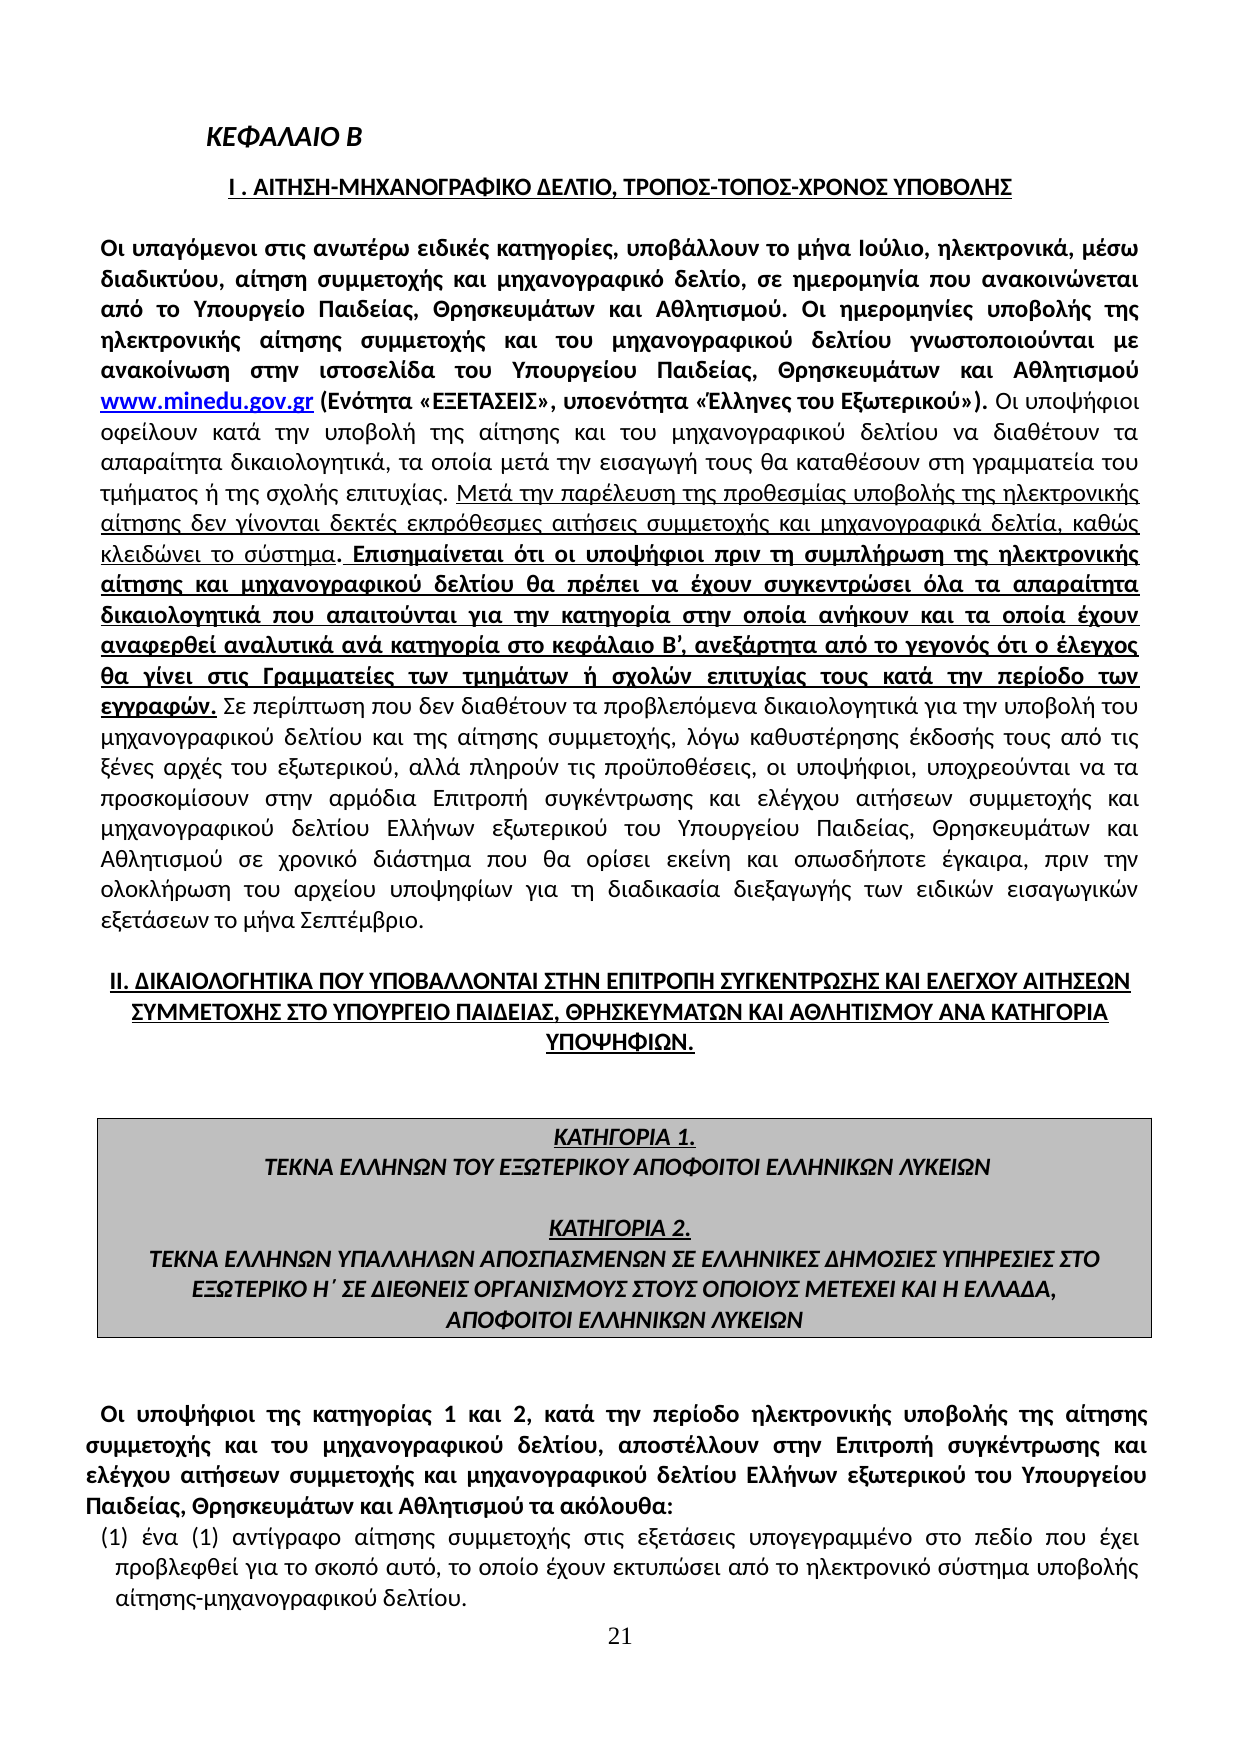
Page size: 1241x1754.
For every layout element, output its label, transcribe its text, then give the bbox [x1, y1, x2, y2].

text ΑΠΟΦΟΙΤΟΙ ΕΛΛΗΝΙΚΩΝ ΛΥΚΕΙΩΝ [98, 1301, 1151, 1337]
text Οι υπαγόμενοι στις ανωτέρω ειδικές κατηγορίες, υποβάλλουν το μήνα Ιούλιο, ηλεκτρονικά, μέσω διαδικτύου, αίτηση συμμετοχής και μηχανογραφικό δελτίο, σε ημερομηνία που ανακοινώνεται από το Υπουργείο Παιδείας, Θρησκευμάτων και Αθλητισμού. Οι ημερομηνίες υποβολής της ηλεκτρονικής αίτησης συμμετοχής και του μηχανογραφικού δελτίου γνωστοποιούνται με ανακοίνωση στην ιστοσελίδα του Υπουργείου Παιδείας, Θρησκευμάτων και Αθλητισμού www.minedu.gov.gr (Ενότητα «ΕΞΕΤΑΣΕΙΣ», υποενότητα «Έλληνες του Εξωτερικού»). Οι υποψήφιοι οφείλουν κατά την υποβολή της αίτησης και του μηχανογραφικού δελτίου να διαθέτουν τα απαραίτητα δικαιολογητικά, τα οποία μετά την εισαγωγή τους θα καταθέσουν στη γραμματεία του τμήματος ή της σχολής επιτυχίας. Μετά την παρέλευση της προθεσμίας υποβολής της ηλεκτρονικής αίτησης δεν γίνονται δεκτές εκπρόθεσμες αιτήσεις συμμετοχής και μηχανογραφικά δελτία, καθώς κλειδώνει το σύστημα. Επισημαίνεται ότι οι υποψήφιοι πριν τη συμπλήρωση της ηλεκτρονικής αίτησης και μηχανογραφικού δελτίου θα πρέπει να έχουν συγκεντρώσει όλα τα απαραίτητα δικαιολογητικά που απαιτούνται για την κατηγορία στην οποία ανήκουν και τα οποία έχουν αναφερθεί αναλυτικά ανά κατηγορία στο κεφάλαιο Β’, ανεξάρτητα από το γεγονός ότι ο έλεγχος θα γίνει στις Γραμματείες των τμημάτων ή σχολών επιτυχίας τους κατά την περίοδο των εγγραφών. Σε περίπτωση που δεν διαθέτουν τα προβλεπόμενα δικαιολογητικά για την υποβολή του μηχανογραφικού δελτίου και της αίτησης συμμετοχής, λόγω καθυστέρησης έκδοσής τους από τις ξένες αρχές του εξωτερικού, αλλά πληρούν τις προϋποθέσεις, οι υποψήφιοι, υποχρεούνται να τα προσκομίσουν στην αρμόδια Επιτροπή συγκέντρωσης και ελέγχου αιτήσεων συμμετοχής και μηχανογραφικού δελτίου Ελλήνων εξωτερικού του Υπουργείου Παιδείας, Θρησκευμάτων και Αθλητισμού σε χρονικό διάστημα που θα ορίσει εκείνη και οπωσδήποτε έγκαιρα, πριν την ολοκλήρωση του αρχείου υποψηφίων για τη διαδικασία διεξαγωγής των ειδικών εισαγωγικών εξετάσεων το μήνα Σεπτέμβριο. [100, 233, 1140, 533]
text ΙΙ. ΔΙΚΑΙΟΛΟΓΗΤΙΚΑ ΠΟΥ ΥΠΟΒΑΛΛΟΝΤΑΙ ΣΤΗΝ ΕΠΙΤΡΟΠΗ ΣΥΓΚΕΝΤΡΩΣΗΣ ΚΑΙ ΕΛΕΓΧΟΥ ΑΙΤΗΣΕΩΝ ΣΥΜΜΕΤΟΧΗΣ ΣΤΟ ΥΠΟΥΡΓΕΙΟ ΠΑΙΔΕΙΑΣ, ΘΡΗΣΚΕΥΜΑΤΩΝ ΚΑΙ ΑΘΛΗΤΙΣΜΟΥ ΑΝΑ ΚΑΤΗΓΟΡΙΑ ΥΠΟΨΗΦΙΩΝ. [100, 965, 1140, 1057]
text ΚΑΤΗΓΟΡΙΑ 2. [98, 1209, 1151, 1240]
text ΤΕΚΝΑ ΕΛΛΗΝΩΝ ΤΟΥ ΕΞΩΤΕΡΙΚOΥ ΑΠΟΦΟΙΤΟΙ ΕΛΛΗΝΙΚΩΝ ΛΥΚΕΙΩΝ [98, 1148, 1151, 1179]
text Ι . AΙΤΗΣΗ-ΜΗΧΑΝΟΓΡΑΦΙΚΟ ΔΕΛΤΙΟ, ΤΡΟΠΟΣ-ΤΟΠOΣ-ΧΡΟΝΟΣ ΥΠΟΒΟΛΗΣ [100, 172, 1140, 202]
text Οι υποψήφιοι της κατηγορίας 1 και 2, κατά την περίοδο ηλεκτρονικής υποβολής της αίτησης συμμετοχής και του μηχανογραφικού δελτίου, αποστέλλουν στην Επιτροπή συγκέντρωσης και ελέγχου αιτήσεων συμμετοχής και μηχανογραφικού δελτίου Ελλήνων εξωτερικού του Υπουργείου Παιδείας, Θρησκευμάτων και Αθλητισμού τα ακόλουθα: [86, 1399, 1149, 1521]
text ΚΑΤΗΓΟΡΙΑ 1. [98, 1119, 1151, 1148]
subtitle ΚΕΦΑΛΑΙΟ Β [100, 118, 1149, 154]
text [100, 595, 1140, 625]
text (1) ένα (1) αντίγραφο αίτησης συμμετοχής στις εξετάσεις υπογεγραμμένο στο πεδίο που έχει προβλεφθεί για το σκοπό αυτό, το οποίο έχουν εκτυπώσει από το ηλεκτρονικό σύστημα υποβολής αίτησης-μηχανογραφικού δελτίου. [100, 1521, 1140, 1612]
text Οι υπαγόμενοι στις ανωτέρω ειδικές κατηγορίες, υποβάλλουν το μήνα Ιούλιο, ηλεκτρονικά, μέσω διαδικτύου, αίτηση συμμετοχής και μηχανογραφικό δελτίο, σε ημερομηνία που ανακοινώνεται από το Υπουργείο Παιδείας, Θρησκευμάτων και Αθλητισμού. Οι ημερομηνίες υποβολής της ηλεκτρονικής αίτησης συμμετοχής και του μηχανογραφικού δελτίου γνωστοποιούνται με ανακοίνωση στην ιστοσελίδα του Υπουργείου Παιδείας, Θρησκευμάτων και Αθλητισμού www.minedu.gov.gr (Ενότητα «ΕΞΕΤΑΣΕΙΣ», υποενότητα «Έλληνες του Εξωτερικού»). Οι υποψήφιοι οφείλουν κατά την υποβολή της αίτησης και του μηχανογραφικού δελτίου να διαθέτουν τα απαραίτητα δικαιολογητικά, τα οποία μετά την εισαγωγή τους θα καταθέσουν στη γραμματεία του τμήματος ή της σχολής επιτυχίας. Μετά την παρέλευση της προθεσμίας υποβολής της ηλεκτρονικής αίτησης δεν γίνονται δεκτές εκπρόθεσμες αιτήσεις συμμετοχής και μηχανογραφικά δελτία, καθώς κλειδώνει το σύστημα. Επισημαίνεται ότι οι υποψήφιοι πριν τη συμπλήρωση της ηλεκτρονικής αίτησης και μηχανογραφικού δελτίου θα πρέπει να έχουν συγκεντρώσει όλα τα απαραίτητα δικαιολογητικά που απαιτούνται για την κατηγορία στην οποία ανήκουν και τα οποία έχουν αναφερθεί αναλυτικά ανά κατηγορία στο κεφάλαιο Β’, ανεξάρτητα από το γεγονός ότι ο έλεγχος θα γίνει στις Γραμματείες των τμημάτων ή σχολών επιτυχίας τους κατά την περίοδο των εγγραφών. Σε περίπτωση που δεν διαθέτουν τα προβλεπόμενα δικαιολογητικά για την υποβολή του μηχανογραφικού δελτίου και της αίτησης συμμετοχής, λόγω καθυστέρησης έκδοσής τους από τις ξένες αρχές του εξωτερικού, αλλά πληρούν τις προϋποθέσεις, οι υποψήφιοι, υποχρεούνται να τα προσκομίσουν στην αρμόδια Επιτροπή συγκέντρωσης και ελέγχου αιτήσεων συμμετοχής και μηχανογραφικού δελτίου Ελλήνων εξωτερικού του Υπουργείου Παιδείας, Θρησκευμάτων και Αθλητισμού σε χρονικό διάστημα που θα ορίσει εκείνη και οπωσδήποτε έγκαιρα, πριν την ολοκλήρωση του αρχείου υποψηφίων για τη διαδικασία διεξαγωγής των ειδικών εισαγωγικών εξετάσεων το μήνα Σεπτέμβριο. [100, 687, 1140, 934]
text ΤΕΚΝΑ ΕΛΛΗΝΩΝ ΥΠΑΛΛΗΛΩΝ ΑΠΟΣΠΑΣΜΕΝΩΝ ΣΕ ΕΛΛΗΝΙΚΕΣ ΔΗΜΟΣΙΕΣ ΥΠΗΡΕΣΙΕΣ ΣΤΟ ΕΞΩΤΕΡΙΚΟ Η΄ ΣΕ ΔΙΕΘΝΕΙΣ ΟΡΓΑΝΙΣΜΟΥΣ ΣΤΟΥΣ ΟΠΟΙΟΥΣ ΜΕΤΕΧΕΙ ΚΑΙ Η ΕΛΛΑΔΑ, [98, 1240, 1151, 1301]
